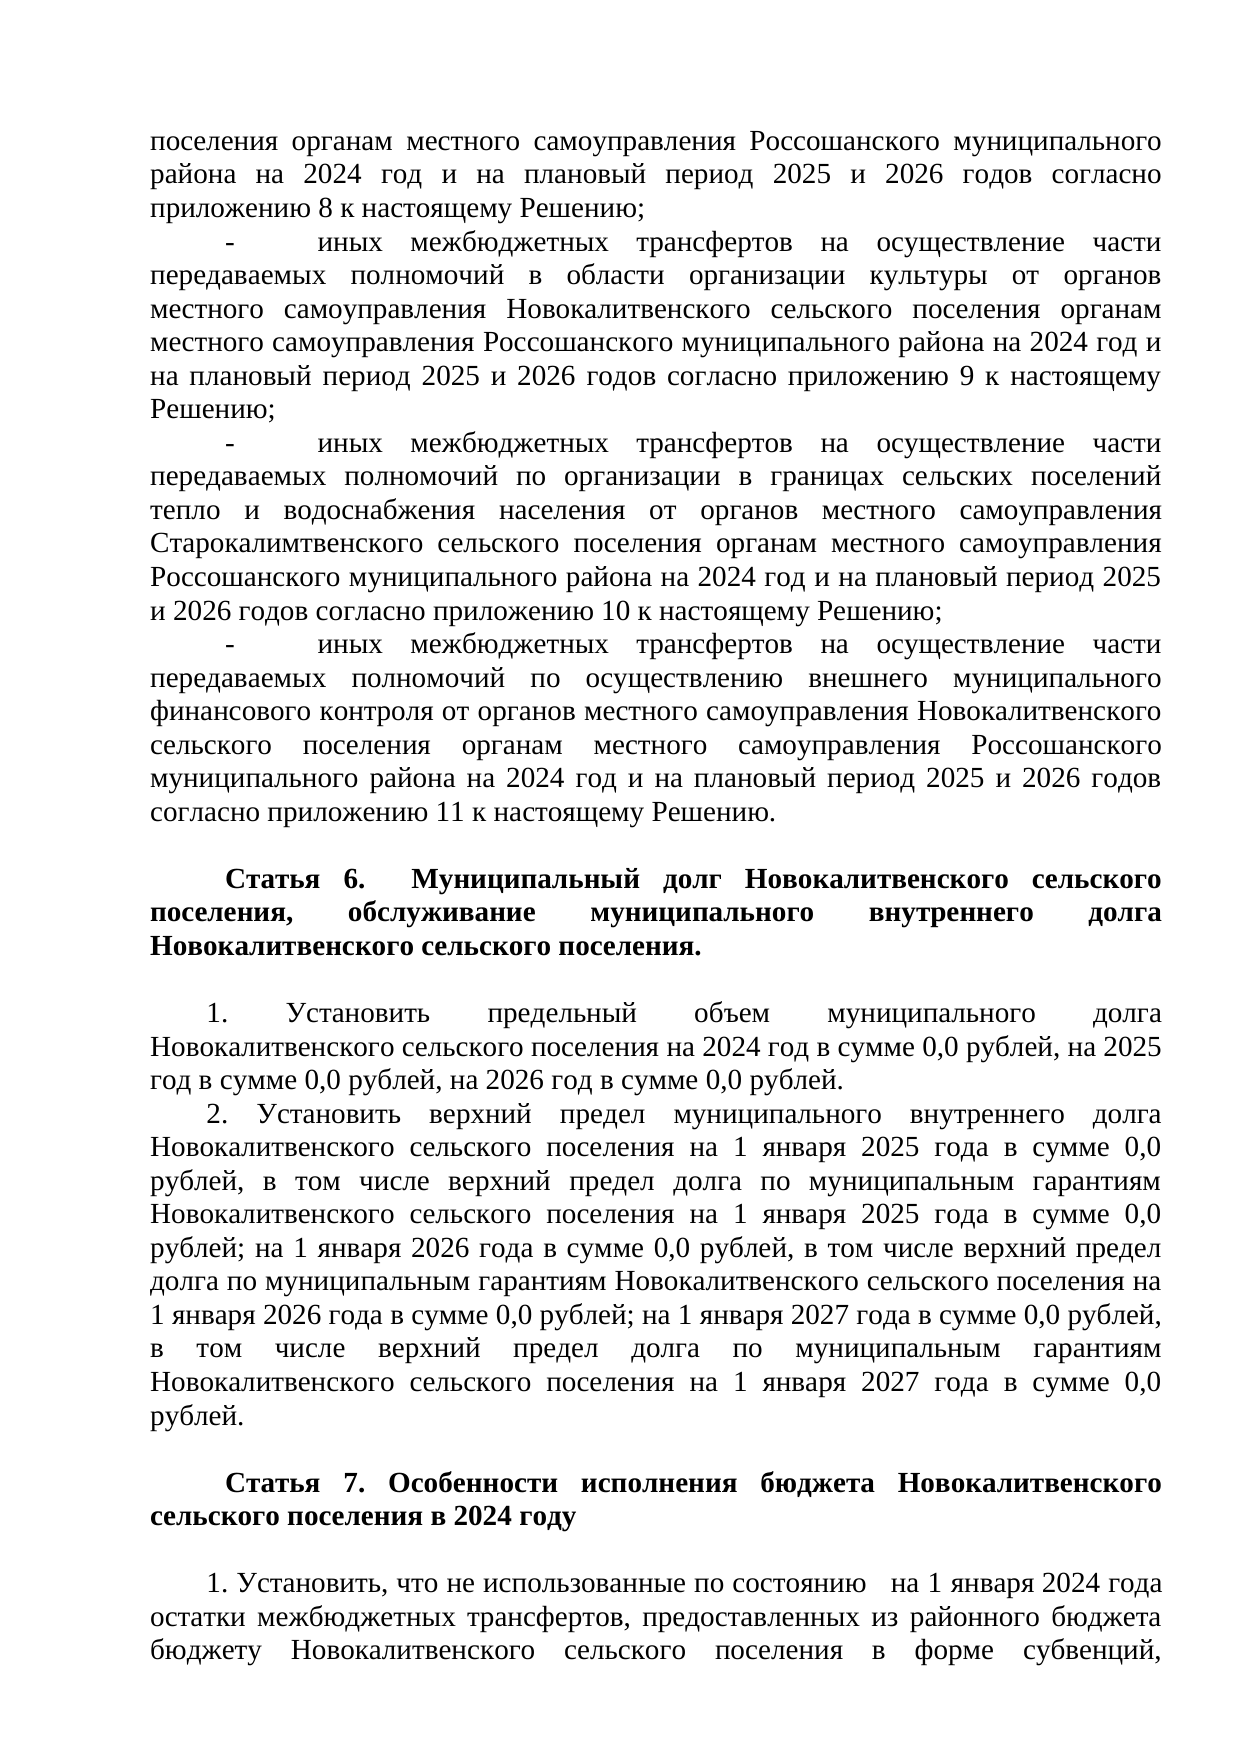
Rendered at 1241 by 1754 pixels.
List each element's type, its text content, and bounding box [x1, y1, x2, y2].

text 2. Установить верхний предел муниципального внутреннего долга Новокалитвенского сельского поселения на 1 января 2025 года в сумме 0,0 рублей, в том числе верхний предел долга по муниципальным гарантиям Новокалитвенского сельского поселения на 1 января 2025 года в сумме 0,0 рублей; на 1 января 2026 года в сумме 0,0 рублей, в том числе верхний предел долга по муниципальным гарантиям Новокалитвенского сельского поселения на 1 января 2026 года в сумме 0,0 рублей; на 1 января 2027 года в сумме 0,0 рублей, в том числе верхний предел долга по муниципальным гарантиям Новокалитвенского сельского поселения на 1 января 2027 года в сумме 0,0 рублей. [150, 1096, 1162, 1431]
text 1. Установить предельный объем муниципального долга Новокалитвенского сельского поселения на 2024 год в сумме 0,0 рублей, на 2025 год в сумме 0,0 рублей, на 2026 год в сумме 0,0 рублей. [150, 995, 1162, 1096]
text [150, 123, 1162, 224]
text Статья 7. Особенности исполнения бюджета Новокалитвенского сельского поселения в 2024 году [150, 1465, 1162, 1532]
text Статья 6. Муниципальный долг Новокалитвенского сельского поселения, обслуживание муниципального внутреннего долга Новокалитвенского сельского поселения. [150, 861, 1162, 962]
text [150, 1565, 1162, 1666]
text - иных межбюджетных трансфертов на осуществление части передаваемых полномочий в области организации культуры от органов местного самоуправления Новокалитвенского сельского поселения органам местного самоуправления Россошанского муниципального района на 2024 год и на плановый период 2025 и 2026 годов согласно приложению 9 к настоящему Решению; [150, 224, 1162, 425]
text - иных межбюджетных трансфертов на осуществление части передаваемых полномочий по организации в границах сельских поселений тепло и водоснабжения населения от органов местного самоуправления Старокалимтвенского сельского поселения органам местного самоуправления Россошанского муниципального района на 2024 год и на плановый период 2025 и 2026 годов согласно приложению 10 к настоящему Решению; [150, 425, 1162, 626]
text - иных межбюджетных трансфертов на осуществление части передаваемых полномочий по осуществлению внешнего муниципального финансового контроля от органов местного самоуправления Новокалитвенского сельского поселения органам местного самоуправления Россошанского муниципального района на 2024 год и на плановый период 2025 и 2026 годов согласно приложению 11 к настоящему Решению. [150, 626, 1162, 827]
